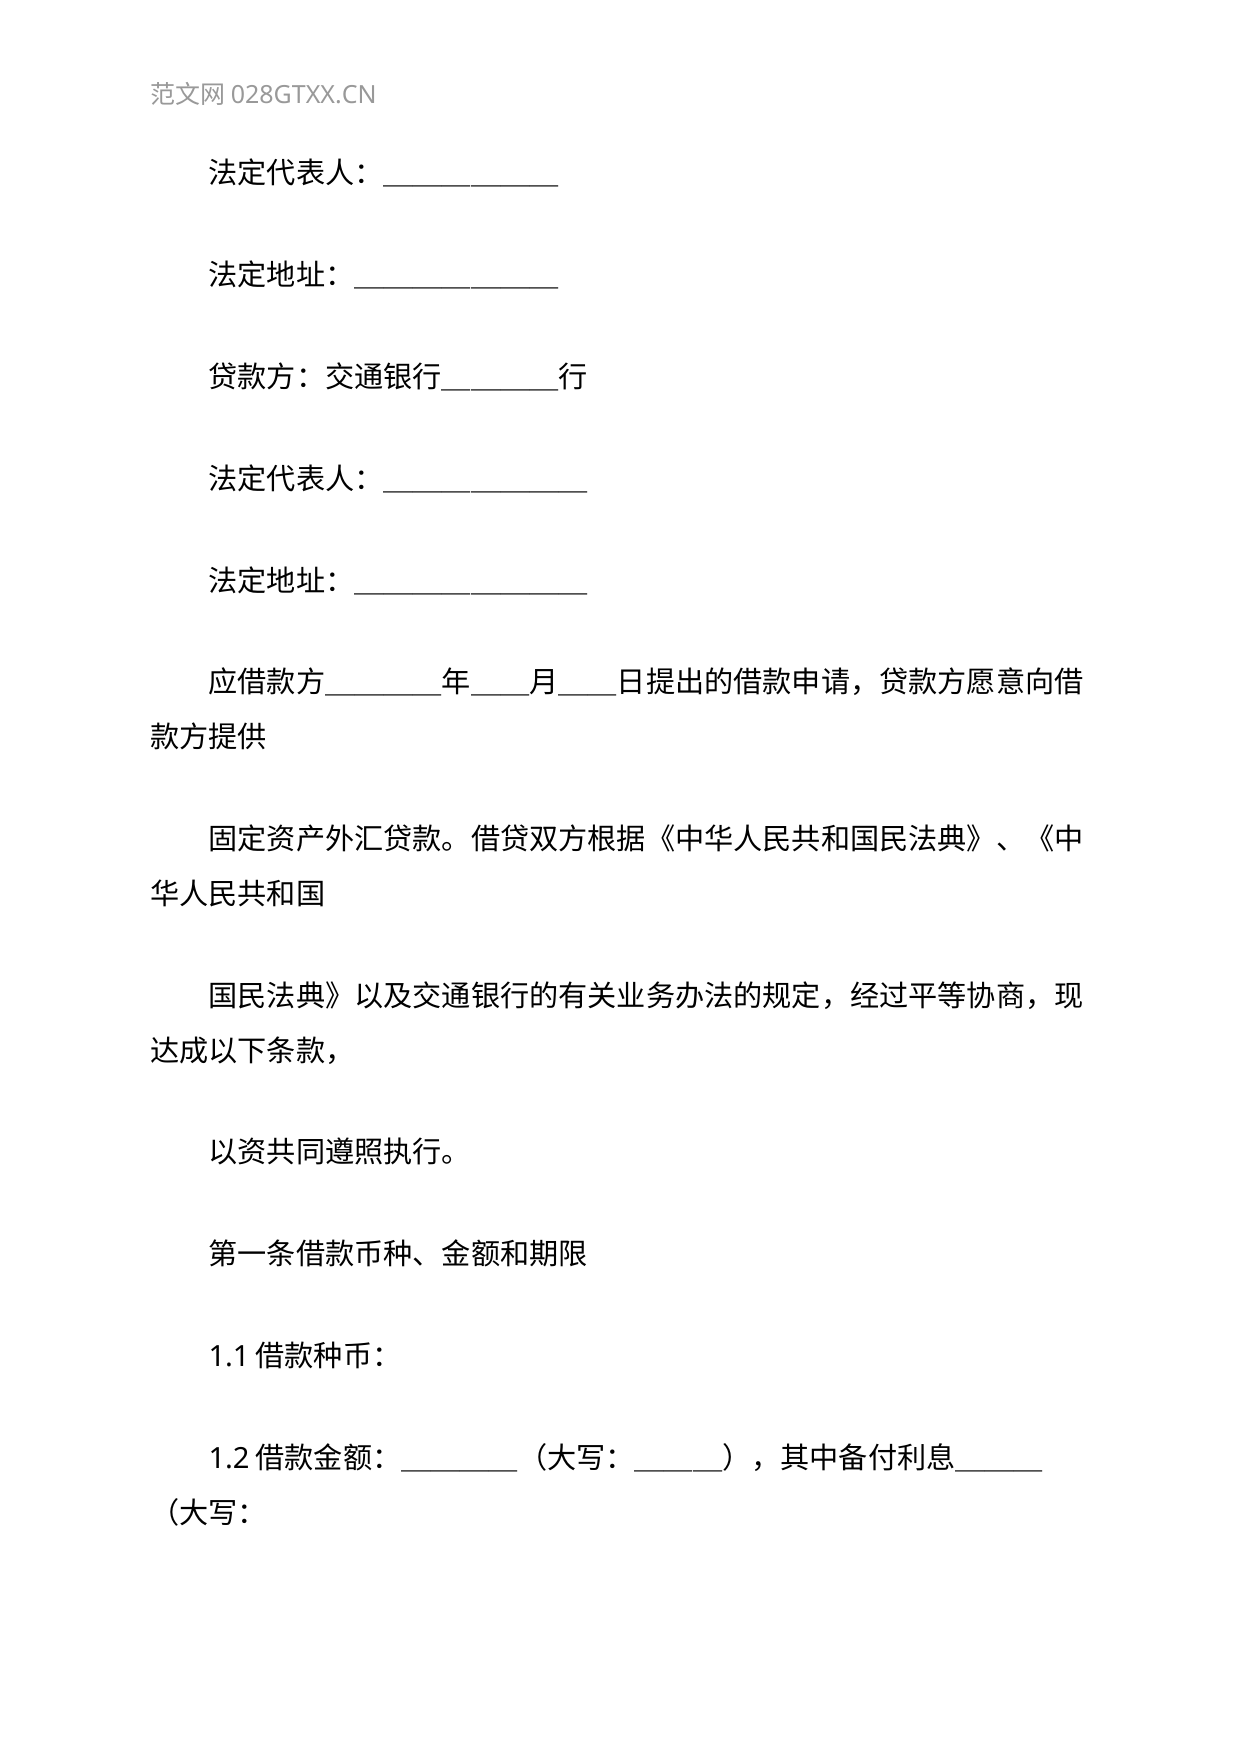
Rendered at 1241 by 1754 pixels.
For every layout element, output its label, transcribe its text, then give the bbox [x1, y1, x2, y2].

text 固定资产外汇贷款。借贷双方根据《中华人民共和国民法典》、《中华人民共和国 [150, 816, 1090, 913]
text 法定地址：＿＿＿＿＿＿＿ [150, 252, 1090, 294]
text 1.2借款金额：＿＿＿＿（大写：＿＿＿），其中备付利息＿＿＿（大写： [150, 1434, 1090, 1532]
text 国民法典》以及交通银行的有关业务办法的规定，经过平等协商，现达成以下条款， [150, 972, 1090, 1069]
text 法定地址：＿＿＿＿＿＿＿＿ [150, 557, 1090, 599]
text 第一条借款币种、金额和期限 [150, 1231, 1090, 1273]
text 法定代表人：＿＿＿＿＿＿＿ [150, 455, 1090, 498]
text 贷款方：交通银行＿＿＿＿行 [150, 353, 1090, 396]
text 法定代表人：＿＿＿＿＿＿ [150, 150, 1090, 192]
text 以资共同遵照执行。 [150, 1129, 1090, 1171]
text 1.1借款种币： [150, 1332, 1090, 1375]
text 应借款方＿＿＿＿年＿＿月＿＿日提出的借款申请，贷款方愿意向借款方提供 [150, 659, 1090, 756]
